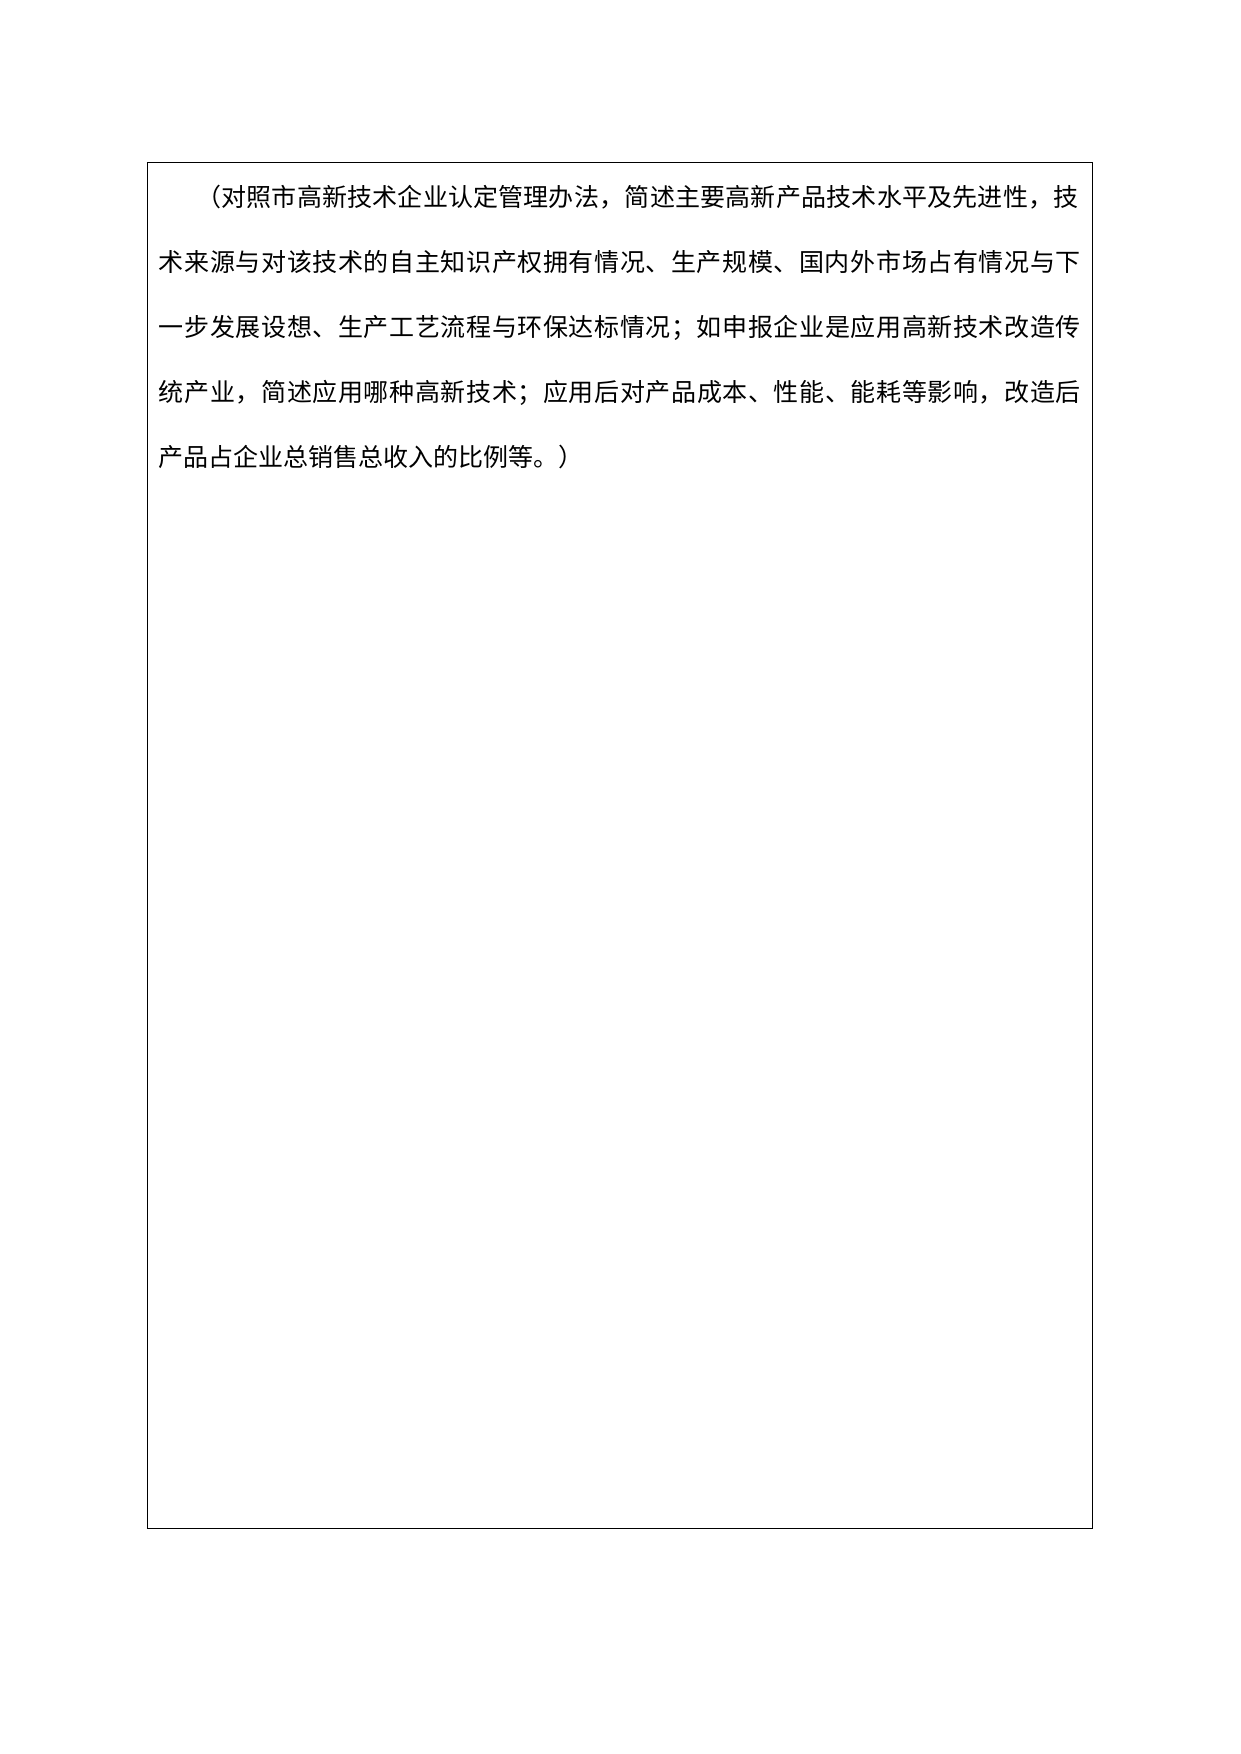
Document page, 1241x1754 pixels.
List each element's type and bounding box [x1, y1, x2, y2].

table_header [148, 163, 1092, 1528]
